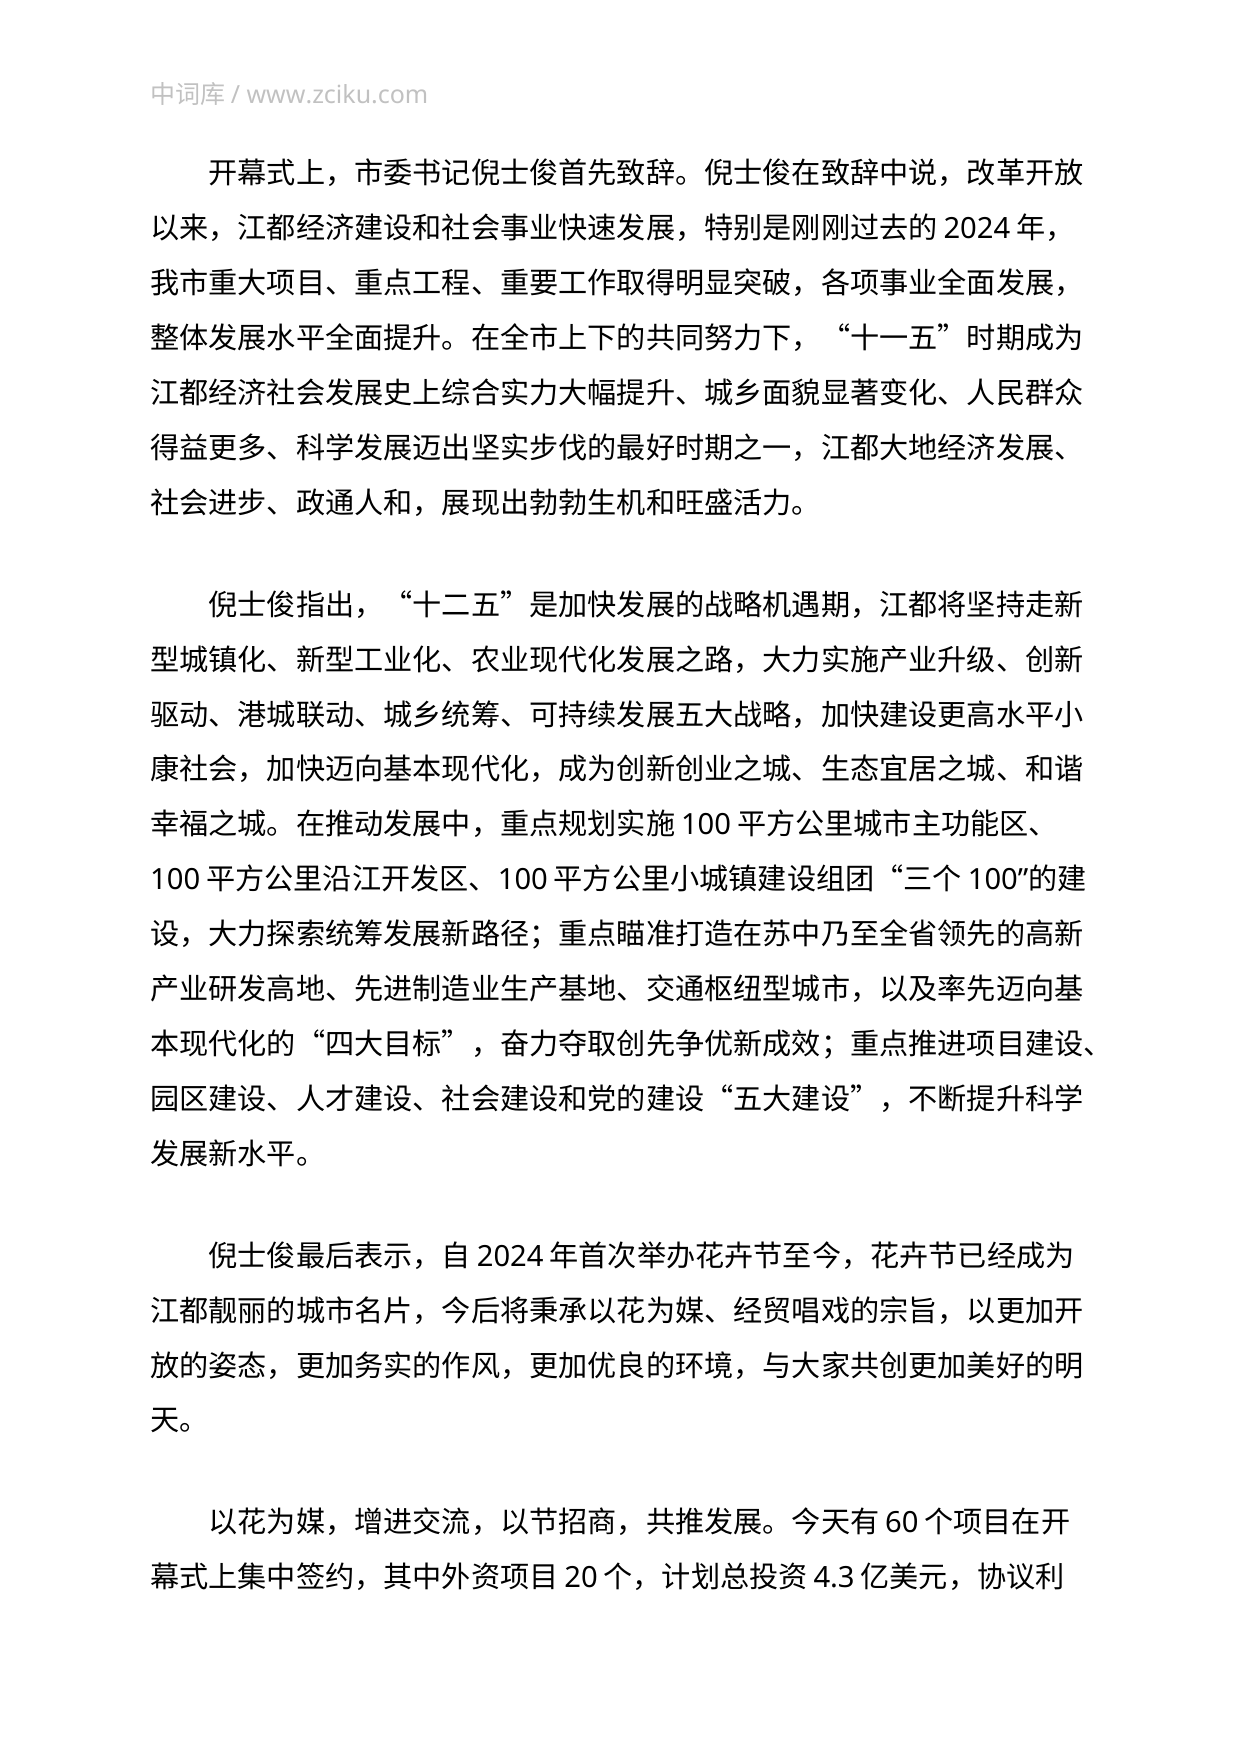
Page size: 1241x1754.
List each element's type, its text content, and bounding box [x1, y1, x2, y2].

text 开幕式上，市委书记倪士俊首先致辞。倪士俊在致辞中说，改革开放以来，江都经济建设和社会事业快速发展，特别是刚刚过去的2024年，我市重大项目、重点工程、重要工作取得明显突破，各项事业全面发展，整体发展水平全面提升。在全市上下的共同努力下，“十一五”时期成为江都经济社会发展史上综合实力大幅提升、城乡面貌显著变化、人民群众得益更多、科学发展迈出坚实步伐的最好时期之一，江都大地经济发展、社会进步、政通人和，展现出勃勃生机和旺盛活力。 [150, 150, 1090, 522]
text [150, 1499, 1090, 1596]
text 倪士俊指出，“十二五”是加快发展的战略机遇期，江都将坚持走新型城镇化、新型工业化、农业现代化发展之路，大力实施产业升级、创新驱动、港城联动、城乡统筹、可持续发展五大战略，加快建设更高水平小康社会，加快迈向基本现代化，成为创新创业之城、生态宜居之城、和谐幸福之城。在推动发展中，重点规划实施100平方公里城市主功能区、100平方公里沿江开发区、100平方公里小城镇建设组团“三个100”的建设，大力探索统筹发展新路径；重点瞄准打造在苏中乃至全省领先的高新产业研发高地、先进制造业生产基地、交通枢纽型城市，以及率先迈向基本现代化的“四大目标”，奋力夺取创先争优新成效；重点推进项目建设、园区建设、人才建设、社会建设和党的建设“五大建设”，不断提升科学发展新水平。 [150, 581, 1090, 1173]
text 倪士俊最后表示，自2024年首次举办花卉节至今，花卉节已经成为江都靓丽的城市名片，今后将秉承以花为媒、经贸唱戏的宗旨，以更加开放的姿态，更加务实的作风，更加优良的环境，与大家共创更加美好的明天。 [150, 1232, 1090, 1439]
